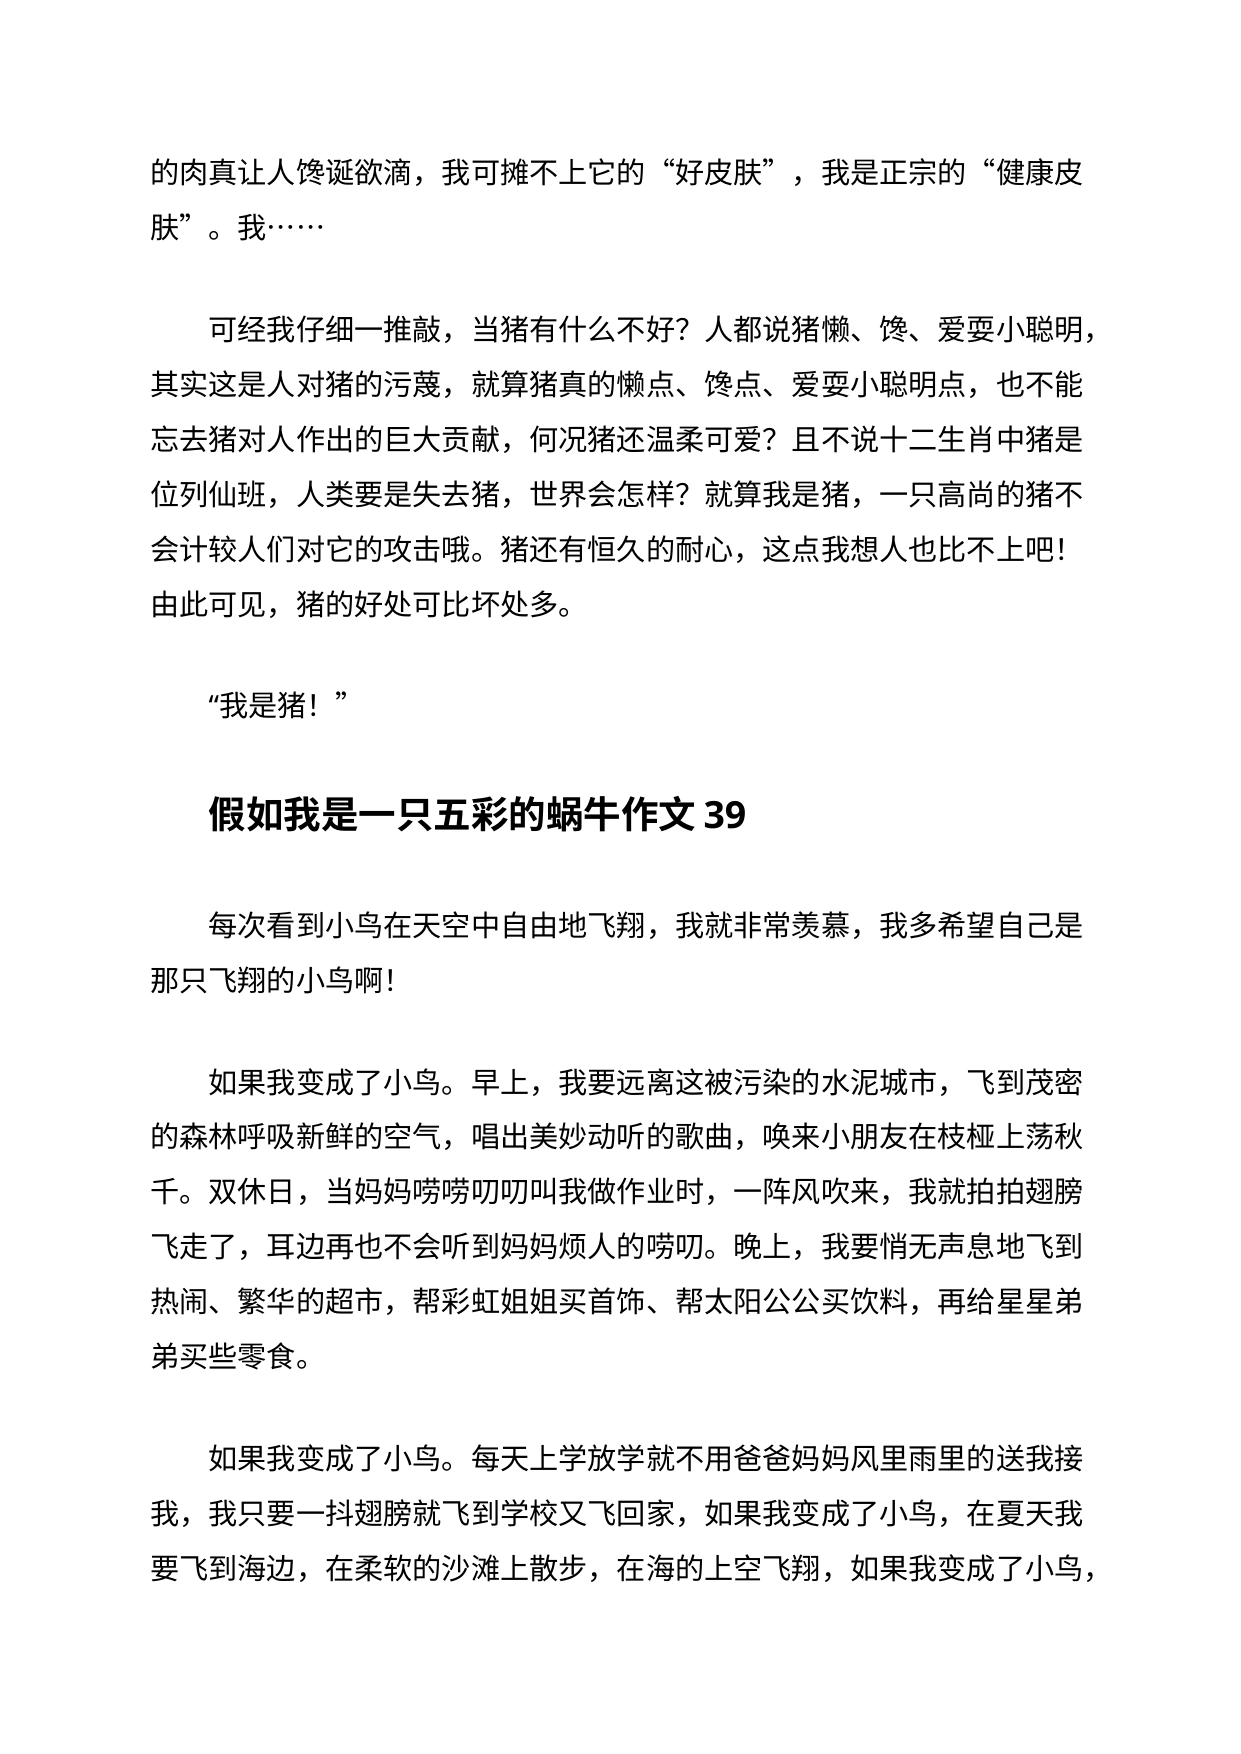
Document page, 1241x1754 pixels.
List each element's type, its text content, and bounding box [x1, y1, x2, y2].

text 可经我仔细一推敲，当猪有什么不好？人都说猪懒、馋、爱耍小聪明，其实这是人对猪的污蔑，就算猪真的懒点、馋点、爱耍小聪明点，也不能忘去猪对人作出的巨大贡献，何况猪还温柔可爱？且不说十二生肖中猪是位列仙班，人类要是失去猪，世界会怎样？就算我是猪，一只高尚的猪不会计较人们对它的攻击哦。猪还有恒久的耐心，这点我想人也比不上吧！由此可见，猪的好处可比坏处多。 [150, 307, 1090, 623]
text 假如我是一只五彩的蜗牛作文39 [150, 785, 1090, 839]
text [150, 1435, 1090, 1587]
text “我是猪！” [150, 683, 1090, 725]
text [150, 150, 1090, 247]
text 如果我变成了小鸟。早上，我要远离这被污染的水泥城市，飞到茂密的森林呼吸新鲜的空气，唱出美妙动听的歌曲，唤来小朋友在枝桠上荡秋千。双休日，当妈妈唠唠叨叨叫我做作业时，一阵风吹来，我就拍拍翅膀飞走了，耳边再也不会听到妈妈烦人的唠叨。晚上，我要悄无声息地飞到热闹、繁华的超市，帮彩虹姐姐买首饰、帮太阳公公买饮料，再给星星弟弟买些零食。 [150, 1059, 1090, 1376]
text 每次看到小鸟在天空中自由地飞翔，我就非常羡慕，我多希望自己是那只飞翔的小鸟啊！ [150, 902, 1090, 1000]
